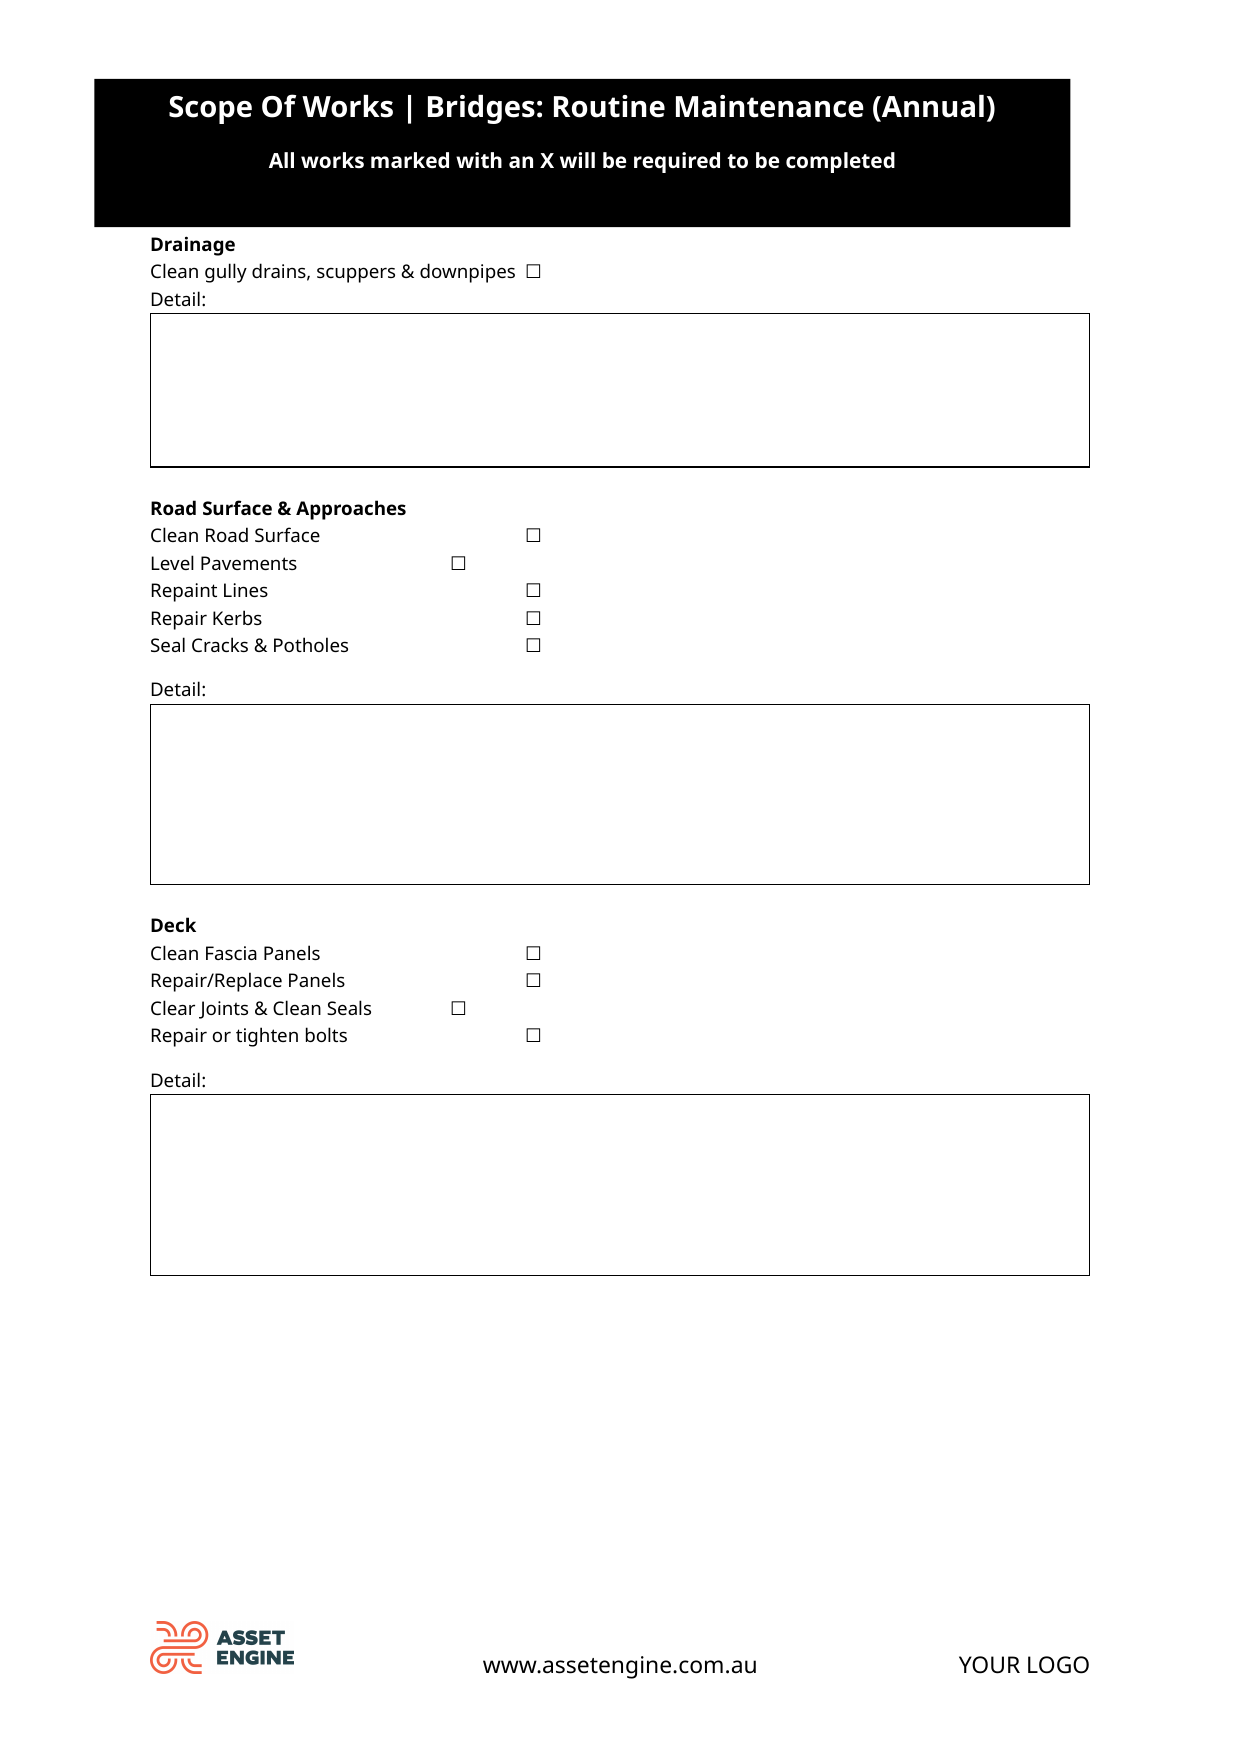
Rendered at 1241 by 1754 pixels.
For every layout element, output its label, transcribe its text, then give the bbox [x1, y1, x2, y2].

text Clear Joints & Clean Seals [150, 995, 1090, 1021]
text Level Pavements [150, 550, 1090, 575]
text Deck [150, 913, 1090, 938]
text Clean Fascia Panels [150, 940, 1090, 966]
text Clean gully drains, scuppers & downpipes [150, 258, 1090, 284]
picture [150, 1621, 294, 1674]
text Repaint Lines [150, 577, 1090, 603]
text Detail: [150, 286, 1090, 311]
text Repair Kerbs [150, 605, 1090, 630]
table_header [151, 705, 1089, 884]
text Repair or tighten bolts [150, 1023, 1090, 1048]
text Detail: [150, 1067, 1090, 1092]
text Seal Cracks & Potholes [150, 632, 1090, 658]
text Repair/Replace Panels [150, 968, 1090, 993]
table_header [151, 1095, 1089, 1274]
text Drainage [150, 150, 1090, 256]
text Detail: [150, 677, 1090, 702]
text Clean Road Surface [150, 522, 1090, 548]
table_header [151, 314, 1089, 466]
text Road Surface & Approaches [150, 495, 1090, 520]
